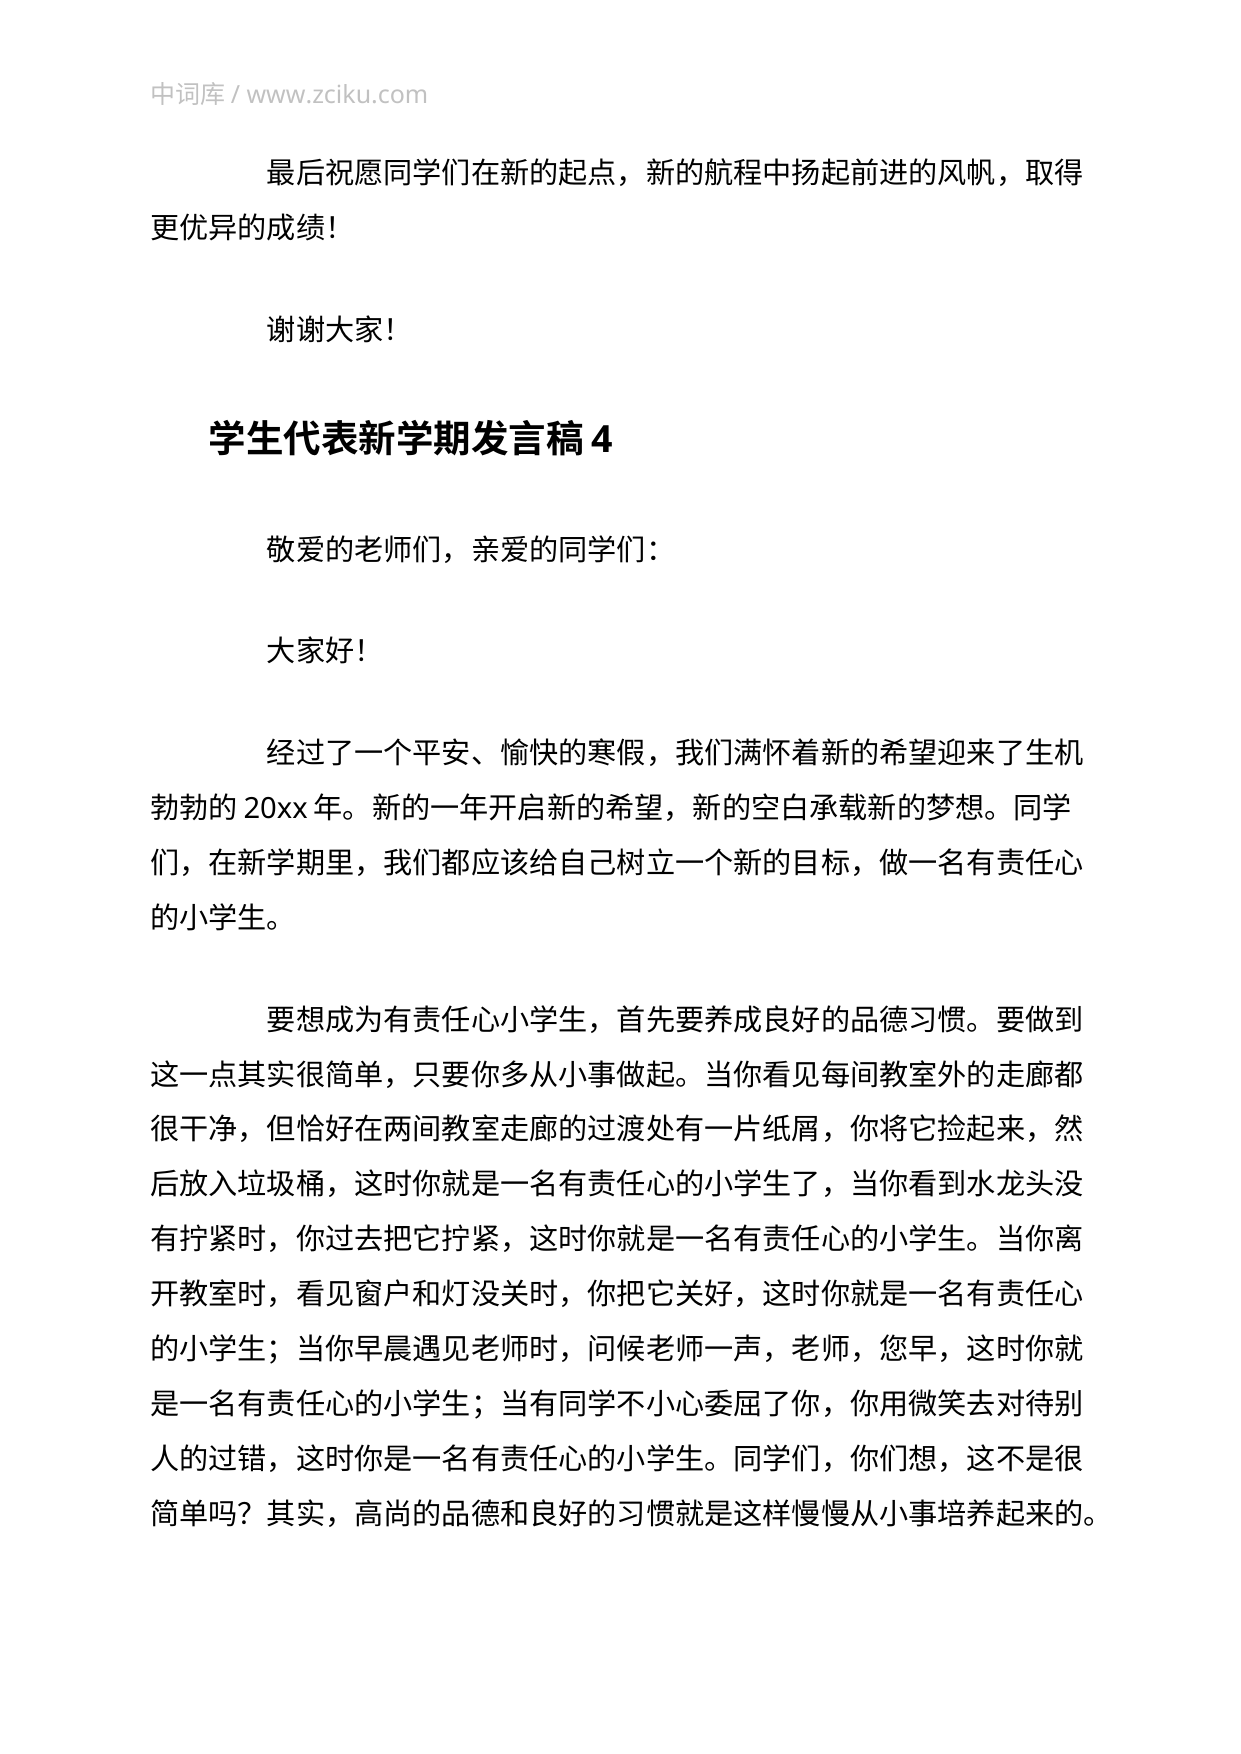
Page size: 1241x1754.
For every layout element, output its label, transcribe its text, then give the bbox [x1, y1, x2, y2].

text 大家好！ [150, 628, 1090, 670]
text 要想成为有责任心小学生，首先要养成良好的品德习惯。要做到这一点其实很简单，只要你多从小事做起。当你看见每间教室外的走廊都很干净，但恰好在两间教室走廊的过渡处有一片纸屑，你将它捡起来，然后放入垃圾桶，这时你就是一名有责任心的小学生了，当你看到水龙头没有拧紧时，你过去把它拧紧，这时你就是一名有责任心的小学生。当你离开教室时，看见窗户和灯没关时，你把它关好，这时你就是一名有责任心的小学生；当你早晨遇见老师时，问候老师一声，老师，您早，这时你就是一名有责任心的小学生；当有同学不小心委屈了你，你用微笑去对待别人的过错，这时你是一名有责任心的小学生。同学们，你们想，这不是很简单吗？其实，高尚的品德和良好的习惯就是这样慢慢从小事培养起来的。 [150, 996, 1090, 1532]
text 经过了一个平安、愉快的寒假，我们满怀着新的希望迎来了生机勃勃的20xx年。新的一年开启新的希望，新的空白承载新的梦想。同学们，在新学期里，我们都应该给自己树立一个新的目标，做一名有责任心的小学生。 [150, 729, 1090, 937]
text 敬爱的老师们，亲爱的同学们： [150, 526, 1090, 568]
text 谢谢大家！ [150, 307, 1090, 349]
text 最后祝愿同学们在新的起点，新的航程中扬起前进的风帆，取得更优异的成绩！ [150, 150, 1090, 247]
text 学生代表新学期发言稿4 [150, 408, 1090, 463]
